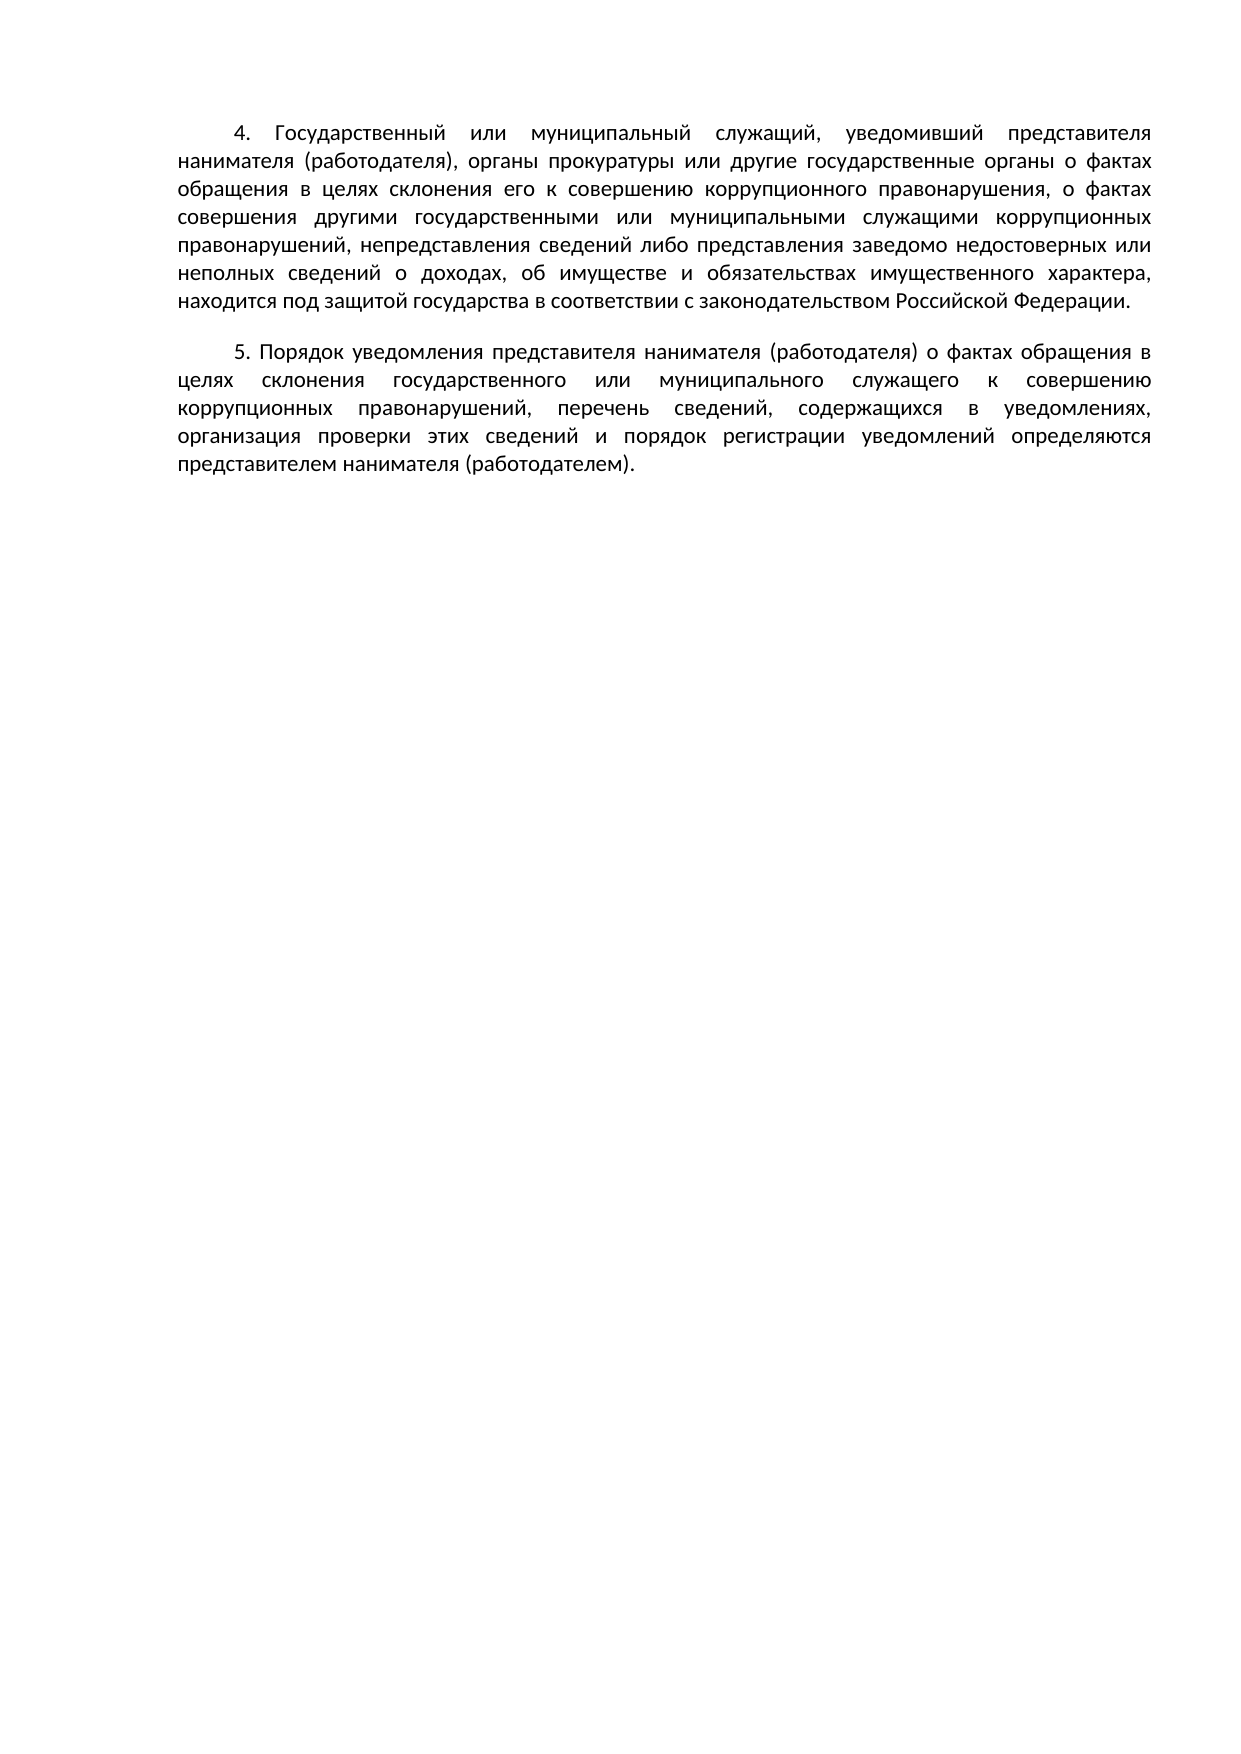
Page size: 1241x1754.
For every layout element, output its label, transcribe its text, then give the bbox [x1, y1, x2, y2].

text 5. Порядок уведомления представителя нанимателя (работодателя) о фактах обращения в целях склонения государственного или муниципального служащего к совершению коррупционных правонарушений, перечень сведений, содержащихся в уведомлениях, организация проверки этих сведений и порядок регистрации уведомлений определяются представителем нанимателя (работодателем). [177, 337, 1152, 477]
text 4. Государственный или муниципальный служащий, уведомивший представителя нанимателя (работодателя), органы прокуратуры или другие государственные органы о фактах обращения в целях склонения его к совершению коррупционного правонарушения, о фактах совершения другими государственными или муниципальными служащими коррупционных правонарушений, непредставления сведений либо представления заведомо недостоверных или неполных сведений о доходах, об имуществе и обязательствах имущественного характера, находится под защитой государства в соответствии с законодательством Российской Федерации. [177, 118, 1152, 314]
